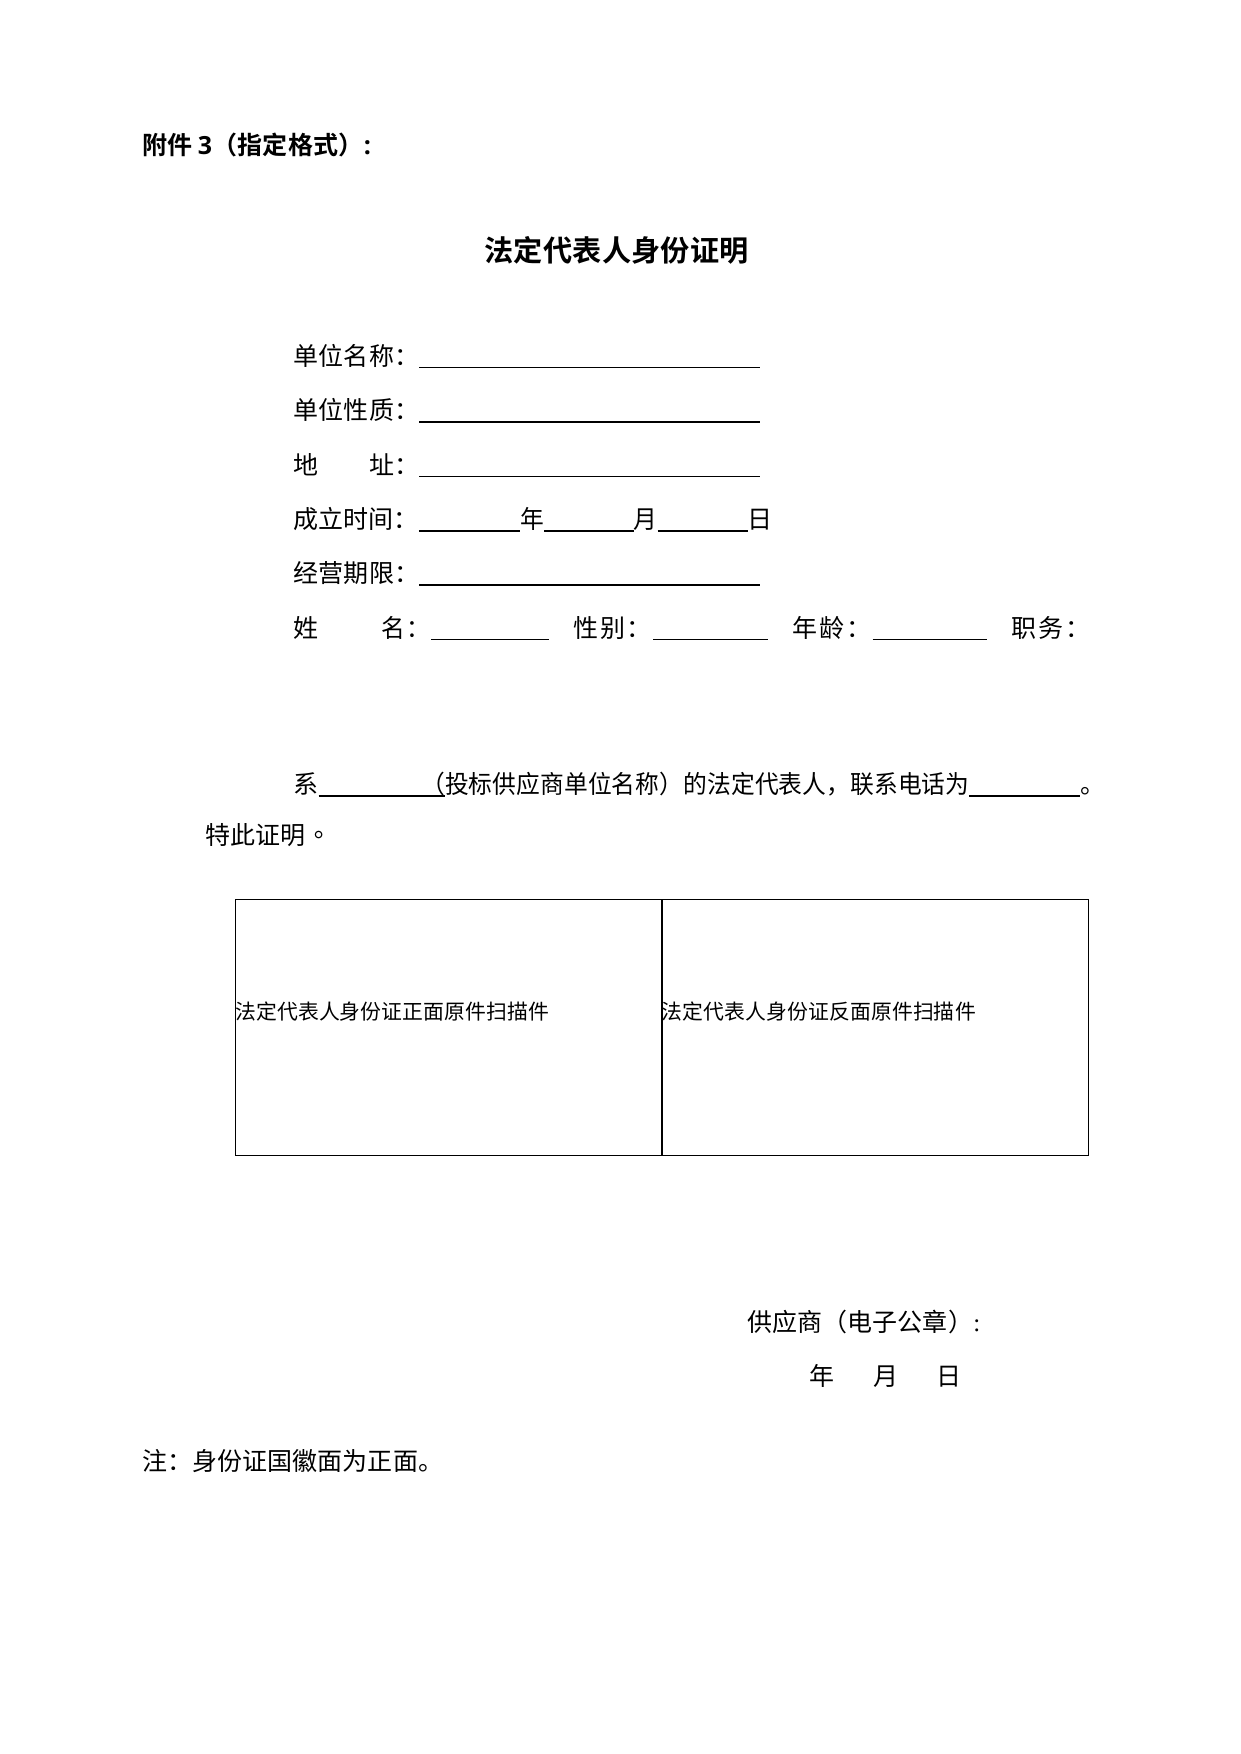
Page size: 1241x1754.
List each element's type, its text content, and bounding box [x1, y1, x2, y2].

text 注：身份证国徽面为正面。 [142, 1442, 444, 1478]
text 系 （投标供应商单位名称）的法定代表人，联系电话为 。 特此证明。 [205, 765, 1105, 852]
text 姓 名： 性别： 年龄： 职务： [293, 608, 1117, 644]
text 供应商（电子公章）: 年 月 日 [747, 1302, 982, 1393]
subtitle 附件 3（指定格式）: [142, 126, 1117, 162]
subtitle 法定代表人身份证明 [293, 227, 1117, 269]
text 单位名称： 单位性质： 地 址： 成立时间： 年 月 日 经营期限： [293, 336, 773, 590]
